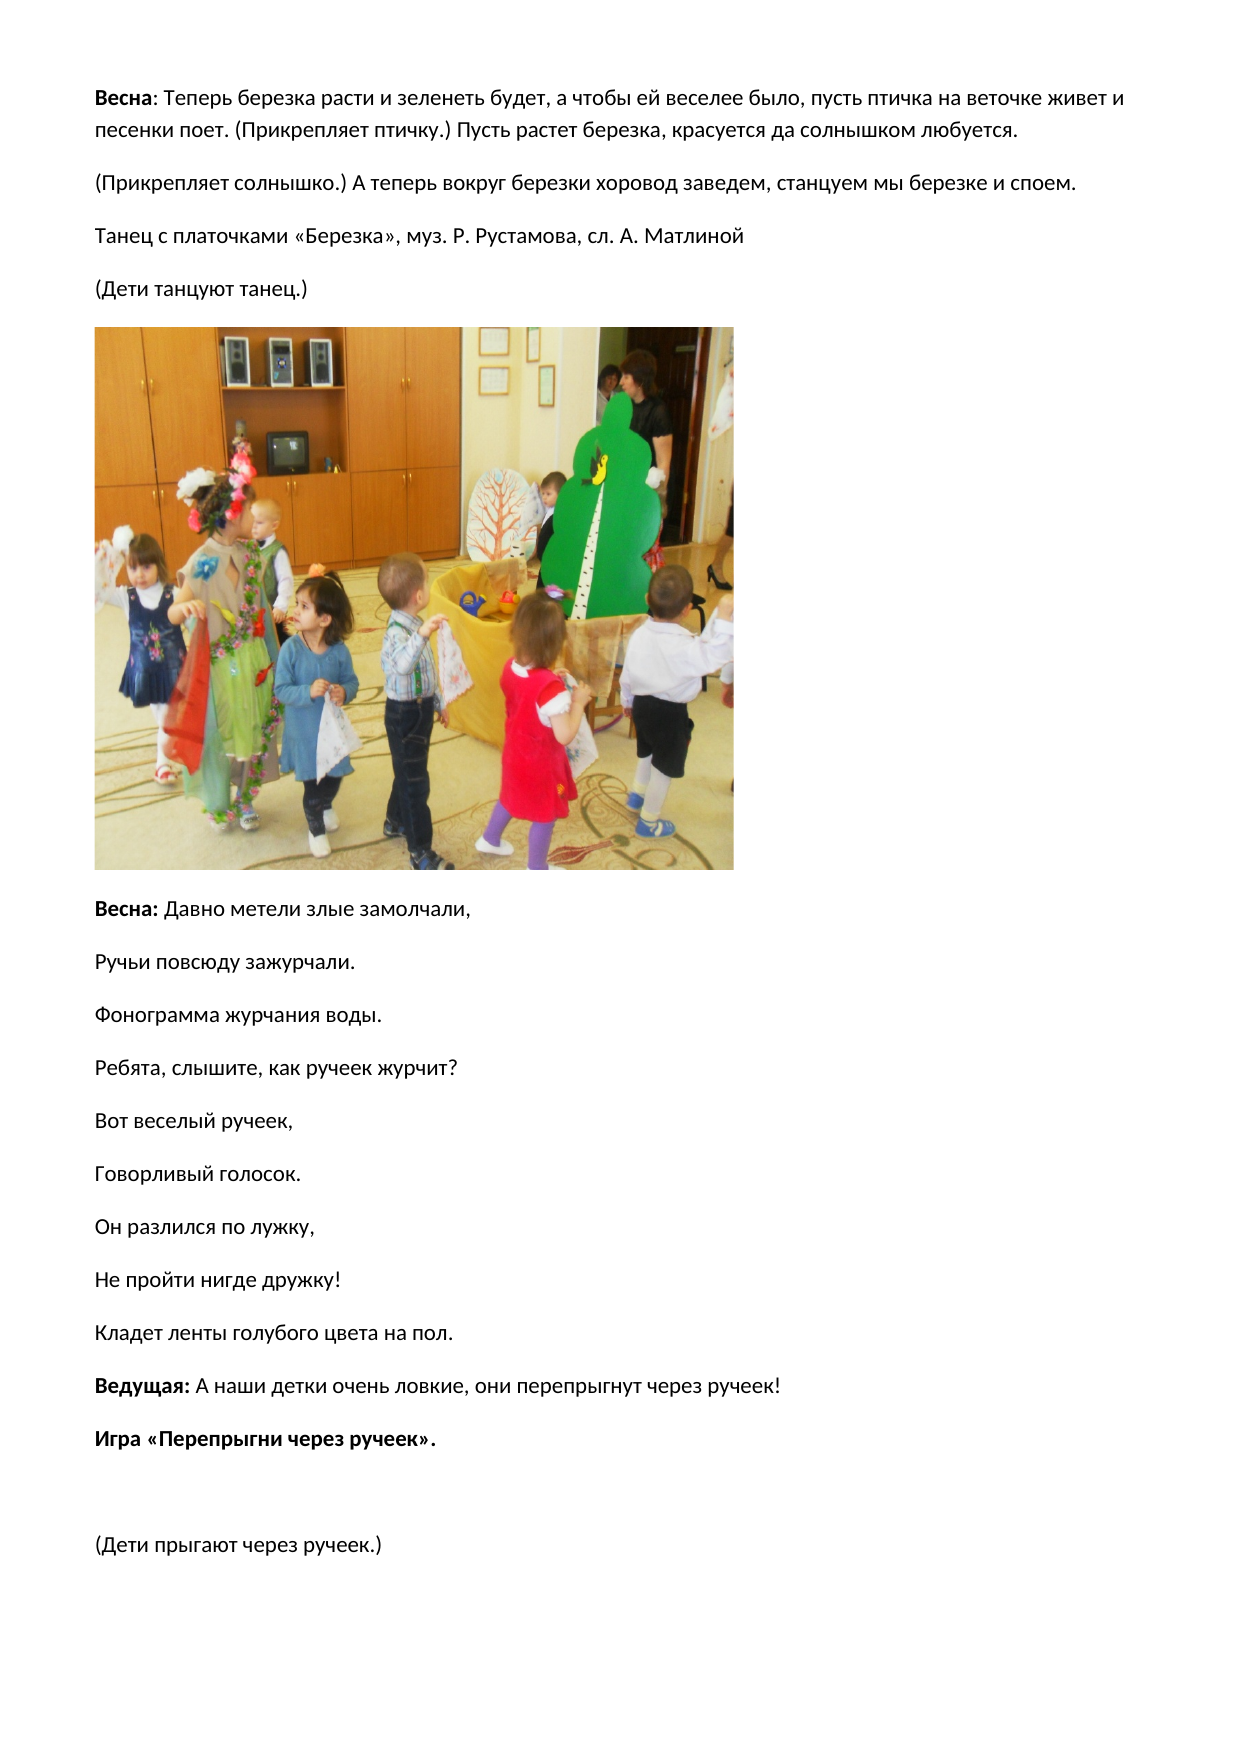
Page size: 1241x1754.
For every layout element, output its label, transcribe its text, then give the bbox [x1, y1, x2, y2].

text Ведущая: А наши детки очень ловкие, они перепрыгнут через ручеек! [94, 1371, 1152, 1399]
text Ребята, слышите, как ручеек журчит? [94, 1053, 1152, 1081]
text (Дети прыгают через ручеек.) [94, 1530, 1152, 1558]
text Вот веселый ручеек, [94, 1106, 1152, 1134]
text Танец с платочками «Березка», муз. Р. Рустамова, сл. А. Матлиной [94, 221, 1152, 249]
text Весна: Теперь березка расти и зеленеть будет, а чтобы ей веселее было, пусть птичка на веточке живет и песенки поет. (Прикрепляет птичку.) Пусть растет березка, красуется да солнышком любуется. [94, 83, 1152, 143]
text Ручьи повсюду зажурчали. [94, 947, 1152, 975]
text Игра «Перепрыгни через ручеек». [94, 1424, 1152, 1452]
text Весна: Давно метели злые замолчали, [94, 894, 1152, 922]
text Говорливый голосок. [94, 1159, 1152, 1187]
text Фонограмма журчания воды. [94, 1000, 1152, 1028]
text Кладет ленты голубого цвета на пол. [94, 1318, 1152, 1346]
text (Дети танцуют танец.) [94, 274, 1152, 302]
text (Прикрепляет солнышко.) А теперь вокруг березки хоровод заведем, станцуем мы березке и споем. [94, 168, 1152, 196]
text Не пройти нигде дружку! [94, 1265, 1152, 1293]
picture [94, 327, 734, 870]
text Он разлился по лужку, [94, 1212, 1152, 1240]
